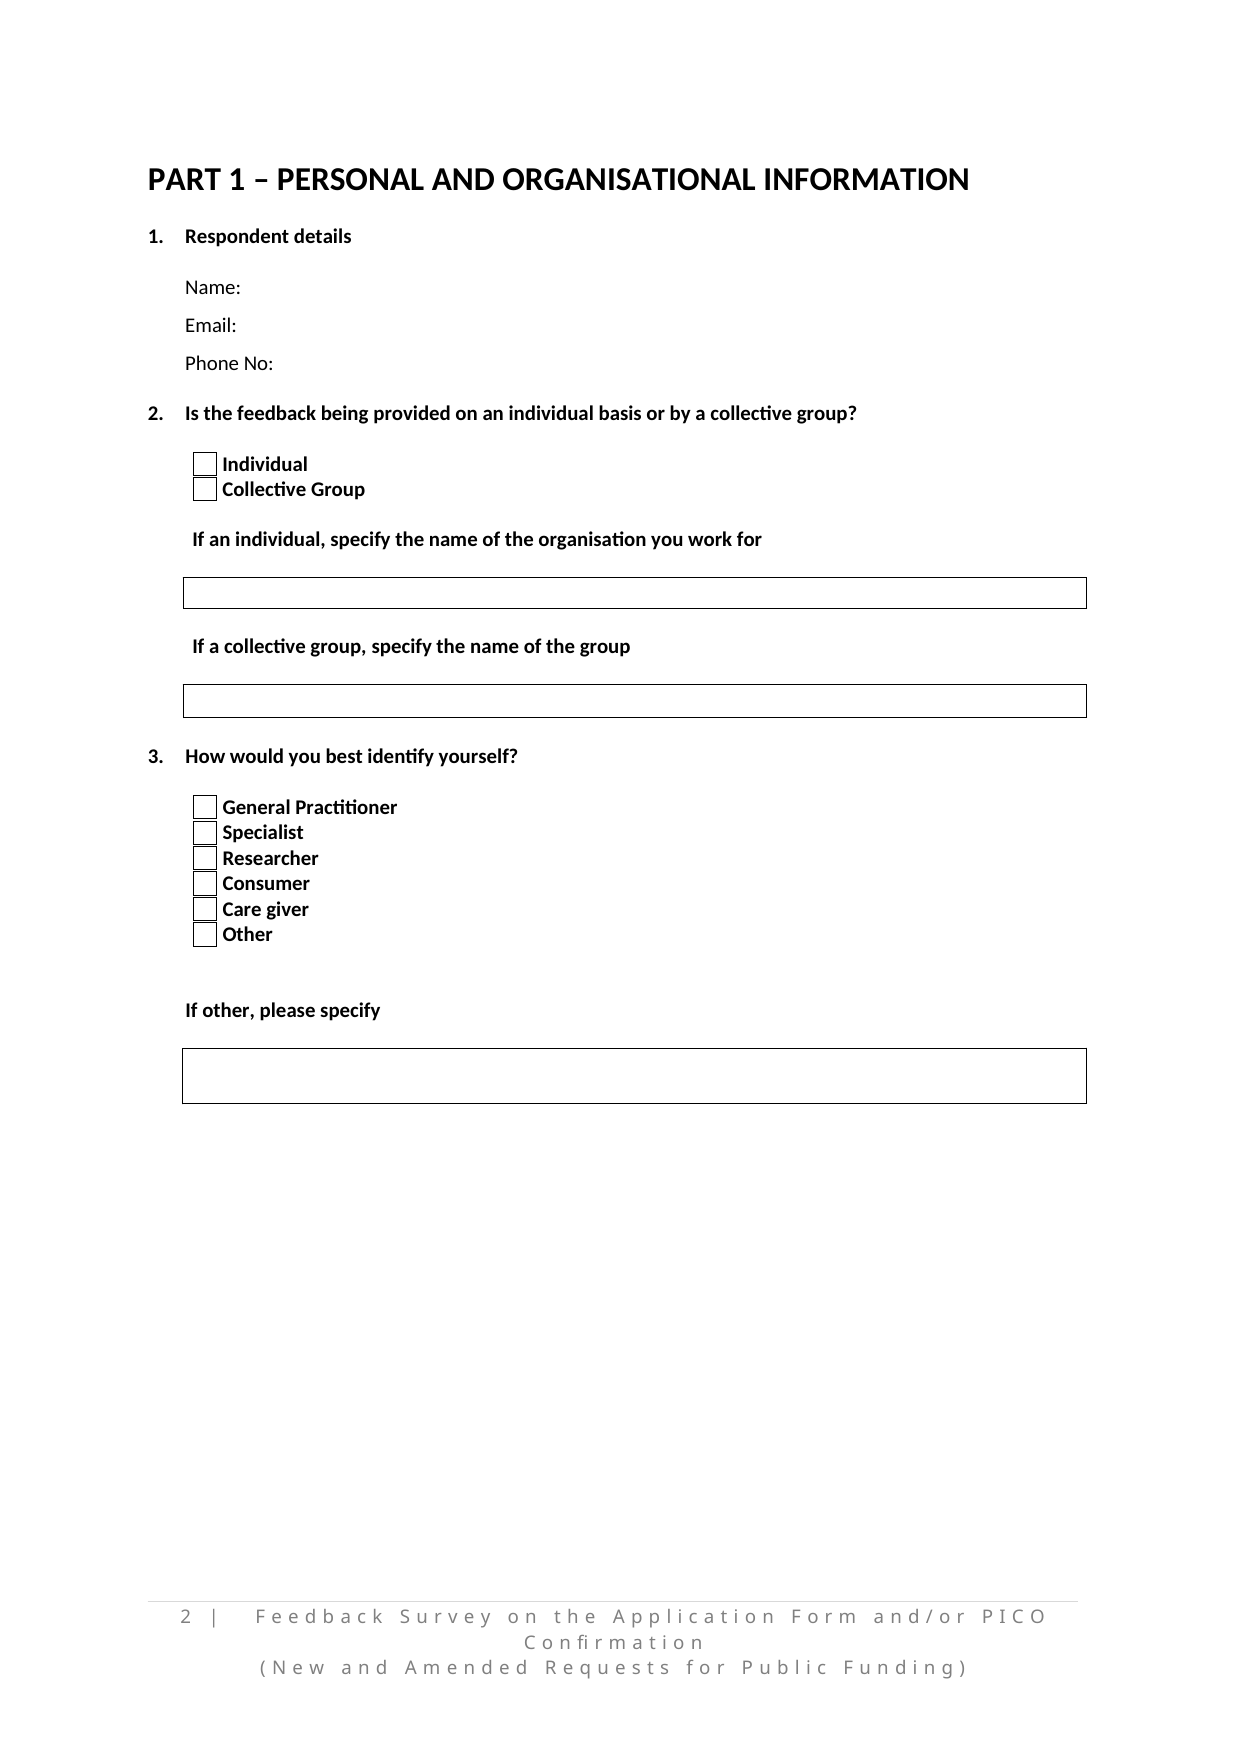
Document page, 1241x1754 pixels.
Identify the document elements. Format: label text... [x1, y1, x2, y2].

list Specialist [185, 819, 1078, 845]
list Other [185, 921, 1078, 947]
list Name: [185, 274, 1078, 299]
text If a collective group, specify the name of the group [192, 634, 1078, 659]
list Consumer [185, 870, 1078, 896]
list If other, please specify [185, 997, 1078, 1022]
list Email: [185, 312, 1078, 337]
list Researcher [185, 845, 1078, 870]
list Collective Group [185, 476, 1078, 502]
list Phone No: [185, 350, 1078, 375]
text Is the feedback being provided on an individual basis or by a collective group? [148, 400, 1078, 426]
list Respondent details [148, 224, 1078, 249]
subtitle PART 1 – PERSONAL AND ORGANISATIONAL INFORMATION [148, 158, 1078, 199]
list Care giver [185, 896, 1078, 921]
list General Practitioner [185, 794, 1078, 819]
text If an individual, specify the name of the organisation you work for [192, 527, 1078, 552]
text How would you best identify yourself? [148, 743, 1078, 769]
list Individual [185, 451, 1078, 476]
